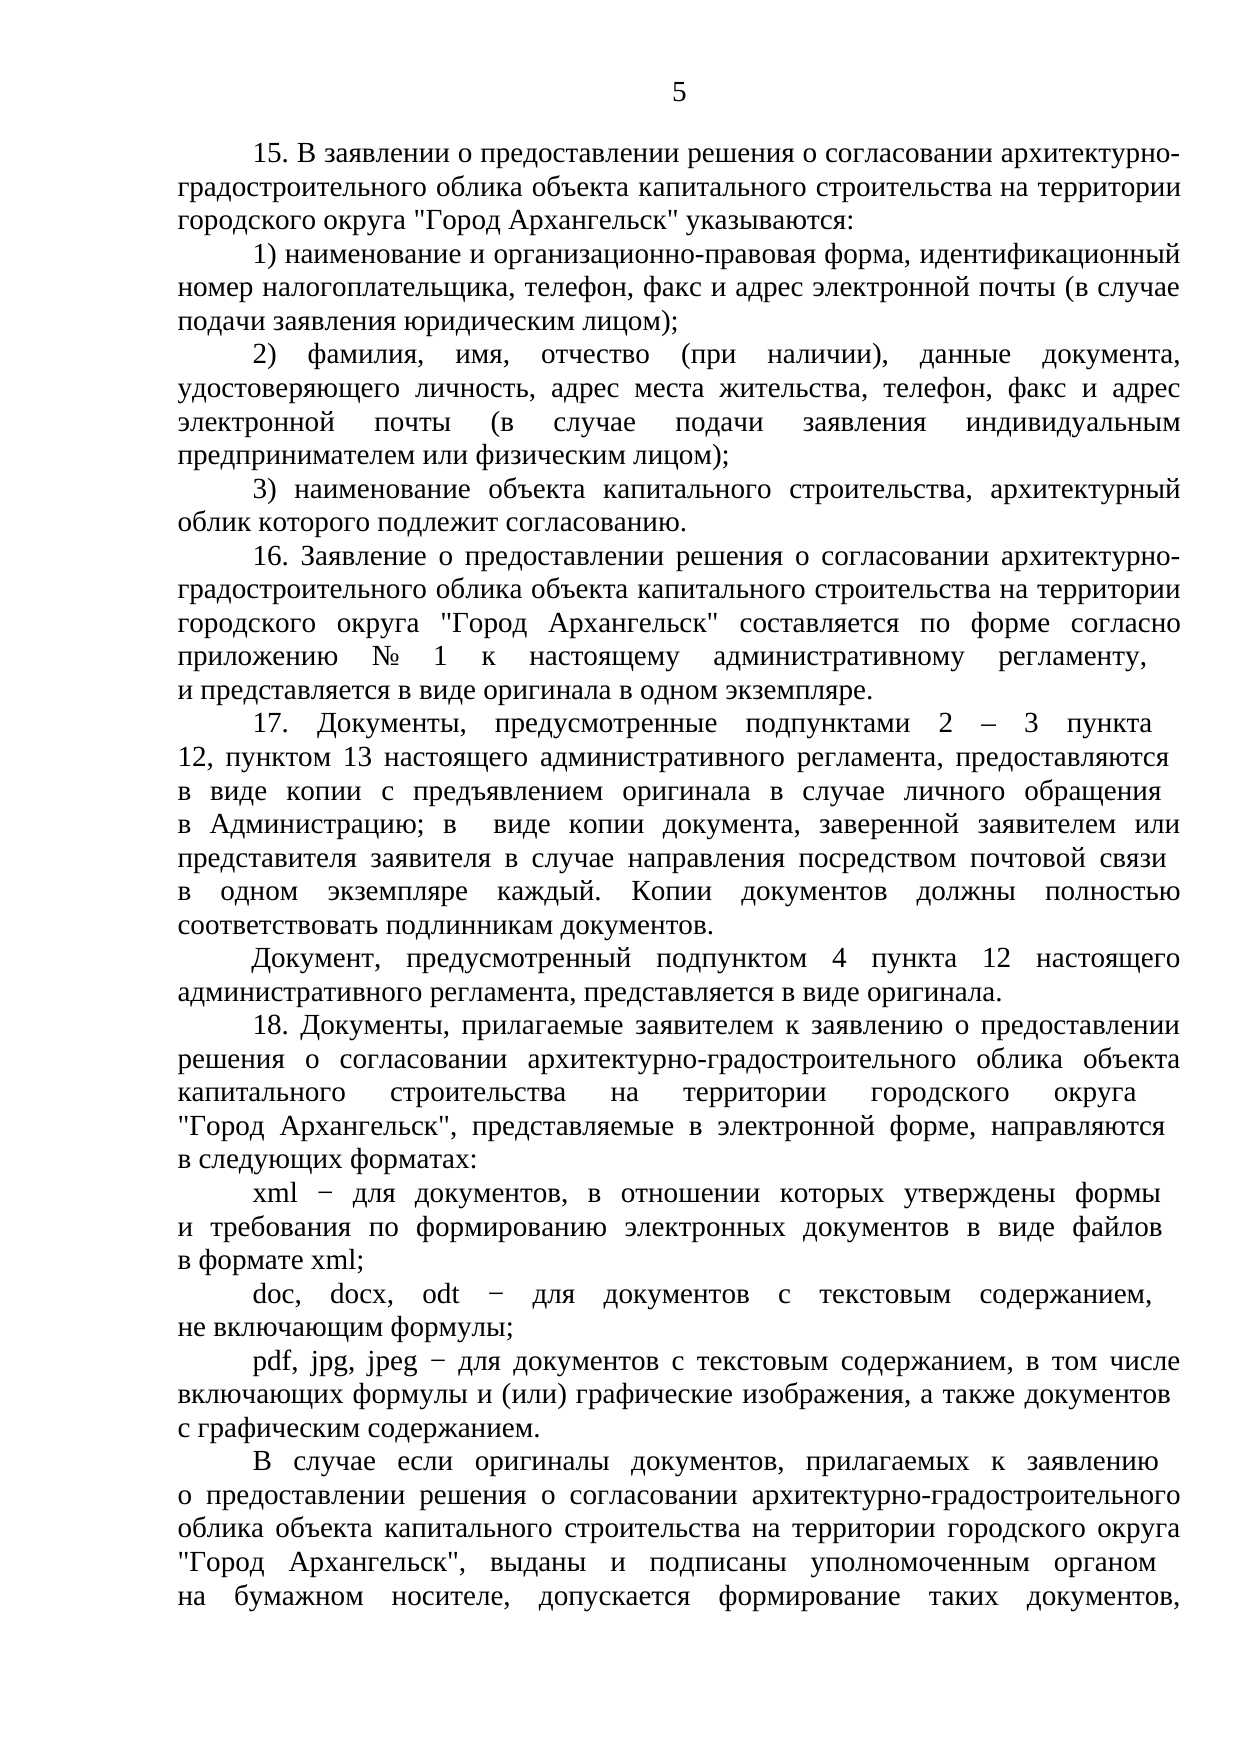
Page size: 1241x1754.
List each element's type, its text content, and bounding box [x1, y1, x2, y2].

text 3) наименование объекта капитального строительства, архитектурный облик которого подлежит согласованию. [177, 471, 1181, 538]
text 15. В заявлении о предоставлении решения о согласовании архитектурно-градостроительного облика объекта капитального строительства на территории городского округа "Город Архангельск" указываются: [177, 135, 1181, 236]
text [177, 1443, 1181, 1611]
text doc, docx, odt − для документов с текстовым содержанием, не включающим формулы; [177, 1276, 1181, 1343]
text 18. Документы, прилагаемые заявителем к заявлению о предоставлении решения о согласовании архитектурно-градостроительного облика объекта капитального строительства на территории городского округа "Город Архангельск", представляемые в электронной форме, направляются в следующих форматах: [177, 1007, 1181, 1175]
text pdf, jpg, jpeg − для документов с текстовым содержанием, в том числе включающих формулы и (или) графические изображения, а также документов с графическим содержанием. [177, 1343, 1181, 1443]
text 17. Документы, предусмотренные подпунктами 2 – 3 пункта 12, пунктом 13 настоящего административного регламента, предоставляются в виде копии с предъявлением оригинала в случае личного обращения в Администрацию; в виде копии документа, заверенной заявителем или представителя заявителя в случае направления посредством почтовой связи в одном экземпляре каждый. Копии документов должны полностью соответствовать подлинникам документов. [177, 706, 1181, 940]
text Документ, предусмотренный подпунктом 4 пункта 12 настоящего административного регламента, представляется в виде оригинала. [177, 940, 1181, 1007]
text 1) наименование и организационно-правовая форма, идентификационный номер налогоплательщика, телефон, факс и адрес электронной почты (в случае подачи заявления юридическим лицом); [177, 236, 1181, 337]
text 2) фамилия, имя, отчество (при наличии), данные документа, удостоверяющего личность, адрес места жительства, телефон, факс и адрес электронной почты (в случае подачи заявления индивидуальным предпринимателем или физическим лицом); [177, 337, 1181, 471]
text xml − для документов, в отношении которых утверждены формы и требования по формированию электронных документов в виде файлов в формате xml; [177, 1175, 1181, 1276]
text 16. Заявление о предоставлении решения о согласовании архитектурно-градостроительного облика объекта капитального строительства на территории городского округа "Город Архангельск" составляется по форме согласно приложению № 1 к настоящему административному регламенту, и представляется в виде оригинала в одном экземпляре. [177, 538, 1181, 706]
